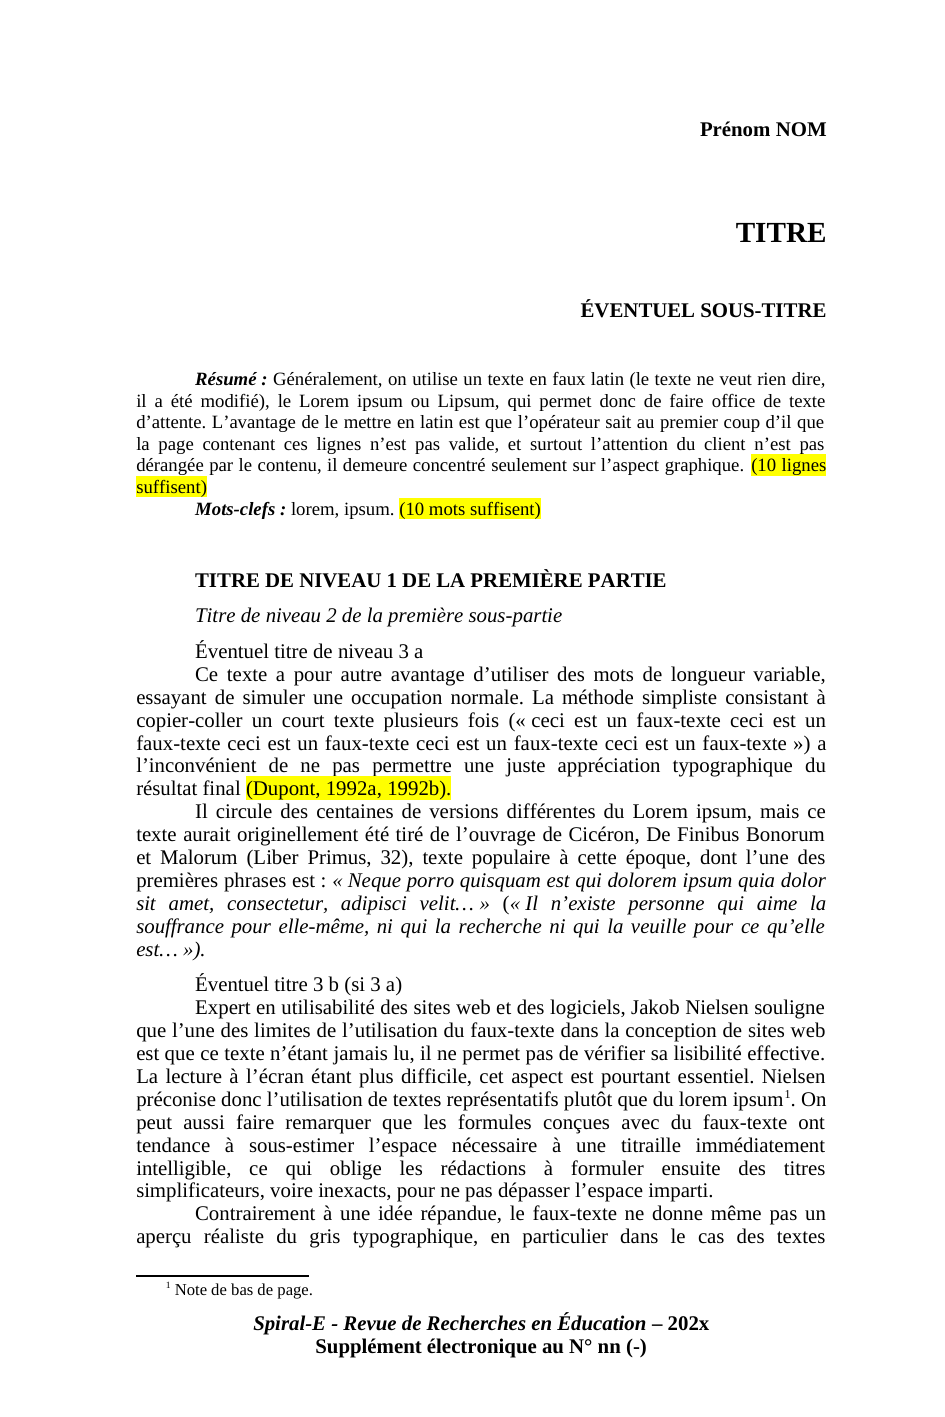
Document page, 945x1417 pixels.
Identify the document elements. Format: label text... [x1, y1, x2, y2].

text Expert en utilisabilité des sites web et des logiciels, Jakob Nielsen souligne que l’une des limites de l’utilisation du faux-texte dans la conception de sites web est que ce texte n’étant jamais lu, il ne permet pas de vérifier sa lisibilité effective. La lecture à l’écran étant plus difficile, cet aspect est pourtant essentiel. Nielsen préconise donc l’utilisation de textes représentatifs plutôt que du lorem ipsum. On peut aussi faire remarquer que les formules conçues avec du faux-texte ont tendance à sous-estimer l’espace nécessaire à une titraille immédiatement intelligible, ce qui oblige les rédactions à formuler ensuite des titres simplificateurs, voire inexacts, pour ne pas dépasser l’espace imparti. [136, 996, 826, 1202]
title titre [136, 216, 826, 249]
text Résumé : Généralement, on utilise un texte en faux latin (le texte ne veut rien dire, il a été modifié), le Lorem ipsum ou Lipsum, qui permet donc de faire office de texte d’attente. L’avantage de le mettre en latin est que l’opérateur sait au premier coup d’il que la page contenant ces lignes n’est pas valide, et surtout l’attention du client n’est pas dérangée par le contenu, il demeure concentré seulement sur l’aspect graphique. (10 lignes suffisent) [136, 368, 826, 497]
text Prénom NOM [136, 118, 826, 141]
subtitle titre de niveau 1 de la Première partie [136, 569, 826, 592]
subtitle éventuel sous-titre [136, 299, 826, 322]
text Il circule des centaines de versions différentes du Lorem ipsum, mais ce texte aurait originellement été tiré de l’ouvrage de Cicéron, De Finibus Bonorum et Malorum (Liber Primus, 32), texte populaire à cette époque, dont l’une des premières phrases est : « Neque porro quisquam est qui dolorem ipsum quia dolor sit amet, consectetur, adipisci velit… » (« Il n’existe personne qui aime la souffrance pour elle-même, ni qui la recherche ni qui la veuille pour ce qu’elle est… »). [136, 800, 826, 961]
subtitle Éventuel titre 3 b (si 3 a) [136, 973, 826, 996]
text Ce texte a pour autre avantage d’utiliser des mots de longueur variable, essayant de simuler une occupation normale. La méthode simpliste consistant à copier-coller un court texte plusieurs fois (« ceci est un faux-texte ceci est un faux-texte ceci est un faux-texte ceci est un faux-texte ceci est un faux-texte ») a l’inconvénient de ne pas permettre une juste appréciation typographique du résultat final (Dupont, 1992a, 1992b). [136, 663, 826, 800]
text Mots-clefs : lorem, ipsum. (10 mots suffisent) [136, 497, 826, 519]
subtitle Éventuel titre de niveau 3 a [136, 640, 826, 663]
subtitle Titre de niveau 2 de la première sous-partie [136, 604, 826, 627]
